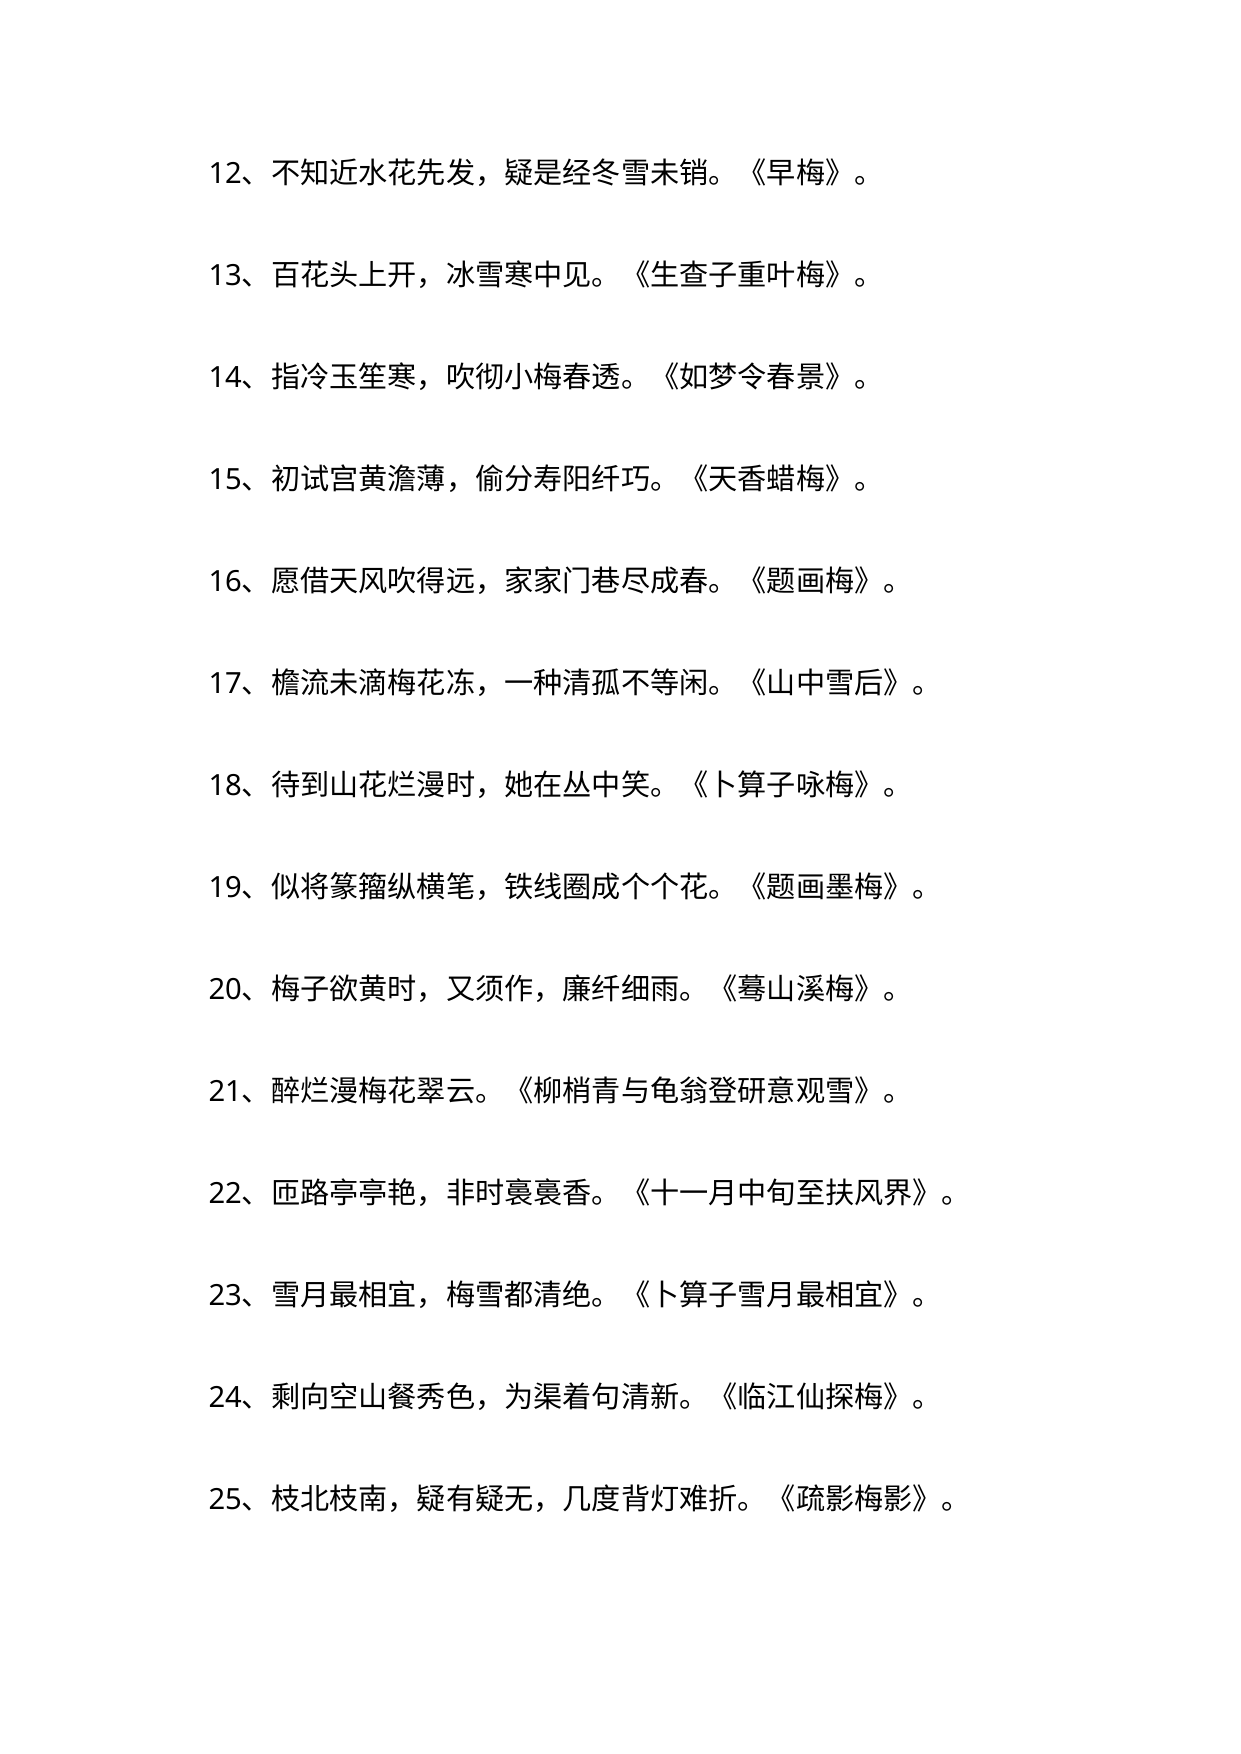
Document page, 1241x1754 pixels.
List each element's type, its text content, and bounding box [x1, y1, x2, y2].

text 16、愿借天风吹得远，家家门巷尽成春。《题画梅》。 [150, 558, 1090, 600]
text 15、初试宫黄澹薄，偷分寿阳纤巧。《天香蜡梅》。 [150, 456, 1090, 498]
text 25、枝北枝南，疑有疑无，几度背灯难折。《疏影梅影》。 [150, 1476, 1090, 1518]
text 21、醉烂漫梅花翠云。《柳梢青与龟翁登研意观雪》。 [150, 1068, 1090, 1110]
text 20、梅子欲黄时，又须作，廉纤细雨。《蓦山溪梅》。 [150, 966, 1090, 1008]
text 23、雪月最相宜，梅雪都清绝。《卜算子雪月最相宜》。 [150, 1272, 1090, 1314]
text 17、檐流未滴梅花冻，一种清孤不等闲。《山中雪后》。 [150, 660, 1090, 702]
text 19、似将篆籀纵横笔，铁线圈成个个花。《题画墨梅》。 [150, 864, 1090, 906]
text 24、剩向空山餐秀色，为渠着句清新。《临江仙探梅》。 [150, 1374, 1090, 1416]
text 22、匝路亭亭艳，非时裛裛香。《十一月中旬至扶风界》。 [150, 1170, 1090, 1212]
text 14、指冷玉笙寒，吹彻小梅春透。《如梦令春景》。 [150, 354, 1090, 396]
text 12、不知近水花先发，疑是经冬雪未销。《早梅》。 [150, 150, 1090, 192]
text 13、百花头上开，冰雪寒中见。《生查子重叶梅》。 [150, 252, 1090, 294]
text 18、待到山花烂漫时，她在丛中笑。《卜算子咏梅》。 [150, 762, 1090, 804]
